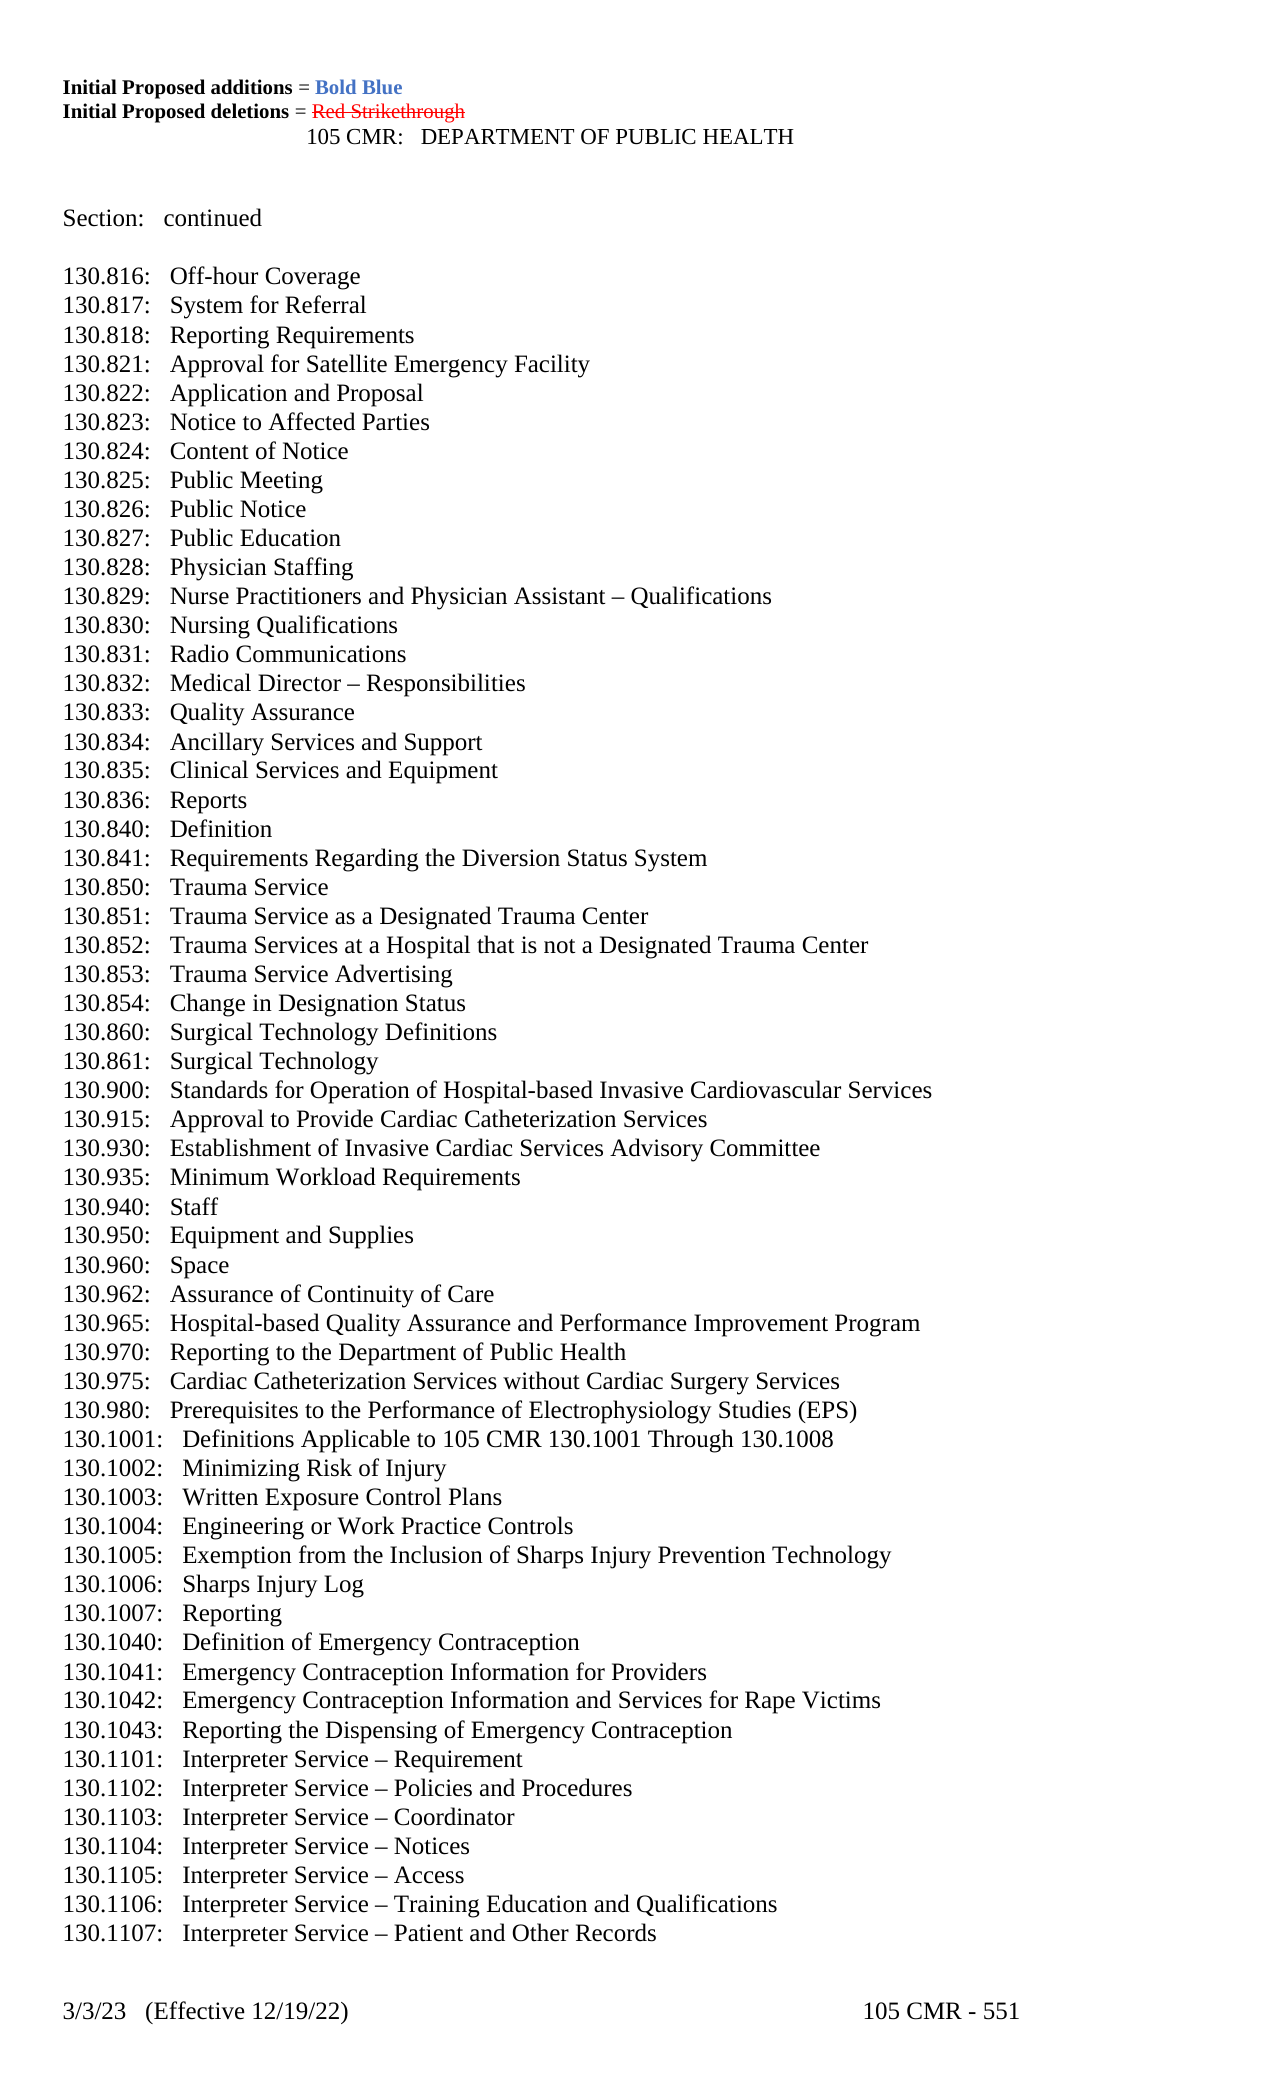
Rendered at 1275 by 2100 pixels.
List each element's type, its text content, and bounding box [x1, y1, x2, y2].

text 130.1043: Reporting the Dispensing of Emergency Contraception [62, 1715, 1125, 1744]
text 130.829: Nurse Practitioners and Physician Assistant – Qualifications [62, 581, 1125, 610]
text 130.1104: Interpreter Service – Notices [62, 1831, 1125, 1860]
text 130.930: Establishment of Invasive Cardiac Services Advisory Committee [62, 1133, 1125, 1163]
text 130.830: Nursing Qualifications [62, 610, 1125, 639]
text 130.1040: Definition of Emergency Contraception [62, 1628, 1125, 1657]
text 130.1005: Exemption from the Inclusion of Sharps Injury Prevention Technology [62, 1540, 1125, 1569]
text 130.841: Requirements Regarding the Diversion Status System [62, 843, 1125, 872]
text 130.965: Hospital-based Quality Assurance and Performance Improvement Program [62, 1308, 1125, 1337]
text 130.861: Surgical Technology [62, 1046, 1125, 1075]
text 130.822: Application and Proposal [62, 378, 1125, 407]
text Section: continued [62, 203, 1125, 233]
text 130.826: Public Notice [62, 494, 1125, 523]
text 130.1042: Emergency Contraception Information and Services for Rape Victims [62, 1686, 1125, 1715]
text 130.1003: Written Exposure Control Plans [62, 1482, 1125, 1511]
text 130.1004: Engineering or Work Practice Controls [62, 1511, 1125, 1540]
text 130.853: Trauma Service Advertising [62, 959, 1125, 988]
text 130.1007: Reporting [62, 1598, 1125, 1628]
text 130.900: Standards for Operation of Hospital-based Invasive Cardiovascular Services [62, 1075, 1125, 1104]
text 130.834: Ancillary Services and Support [62, 727, 1125, 756]
text 130.827: Public Education [62, 523, 1125, 552]
text 130.1106: Interpreter Service – Training Education and Qualifications [62, 1889, 1125, 1918]
text 130.816: Off-hour Coverage [62, 262, 1125, 291]
text 130.915: Approval to Provide Cardiac Catheterization Services [62, 1104, 1125, 1133]
text 130.828: Physician Staffing [62, 552, 1125, 581]
text 130.860: Surgical Technology Definitions [62, 1017, 1125, 1046]
text 130.835: Clinical Services and Equipment [62, 756, 1125, 785]
text 130.975: Cardiac Catheterization Services without Cardiac Surgery Services [62, 1366, 1125, 1395]
text 130.970: Reporting to the Department of Public Health [62, 1337, 1125, 1366]
text 130.823: Notice to Affected Parties [62, 407, 1125, 436]
text 130.833: Quality Assurance [62, 698, 1125, 727]
text 130.1102: Interpreter Service – Policies and Procedures [62, 1773, 1125, 1802]
text 130.960: Space [62, 1250, 1125, 1279]
text 130.1107: Interpreter Service – Patient and Other Records [62, 1918, 1125, 1947]
text 130.1101: Interpreter Service – Requirement [62, 1744, 1125, 1773]
text 130.817: System for Referral [62, 291, 1125, 320]
text 130.832: Medical Director – Responsibilities [62, 668, 1125, 698]
text 130.980: Prerequisites to the Performance of Electrophysiology Studies (EPS) [62, 1395, 1125, 1424]
text 130.854: Change in Designation Status [62, 988, 1125, 1017]
text 130.818: Reporting Requirements [62, 320, 1125, 349]
text 130.962: Assurance of Continuity of Care [62, 1279, 1125, 1308]
text 130.851: Trauma Service as a Designated Trauma Center [62, 901, 1125, 930]
text 130.1002: Minimizing Risk of Injury [62, 1453, 1125, 1482]
text 130.831: Radio Communications [62, 639, 1125, 668]
text 130.821: Approval for Satellite Emergency Facility [62, 349, 1125, 378]
text 130.852: Trauma Services at a Hospital that is not a Designated Trauma Center [62, 930, 1125, 959]
text 130.850: Trauma Service [62, 872, 1125, 901]
text 130.935: Minimum Workload Requirements [62, 1163, 1125, 1192]
text 130.940: Staff [62, 1192, 1125, 1221]
text 130.1006: Sharps Injury Log [62, 1569, 1125, 1598]
text 130.1103: Interpreter Service – Coordinator [62, 1802, 1125, 1831]
text 130.1001: Definitions Applicable to 105 CMR 130.1001 Through 130.1008 [62, 1424, 1125, 1453]
text 130.825: Public Meeting [62, 465, 1125, 494]
text 130.824: Content of Notice [62, 436, 1125, 465]
text 130.950: Equipment and Supplies [62, 1221, 1125, 1250]
text 130.836: Reports [62, 785, 1125, 814]
text 130.840: Definition [62, 814, 1125, 843]
text 130.1041: Emergency Contraception Information for Providers [62, 1657, 1125, 1686]
text 130.1105: Interpreter Service – Access [62, 1860, 1125, 1889]
